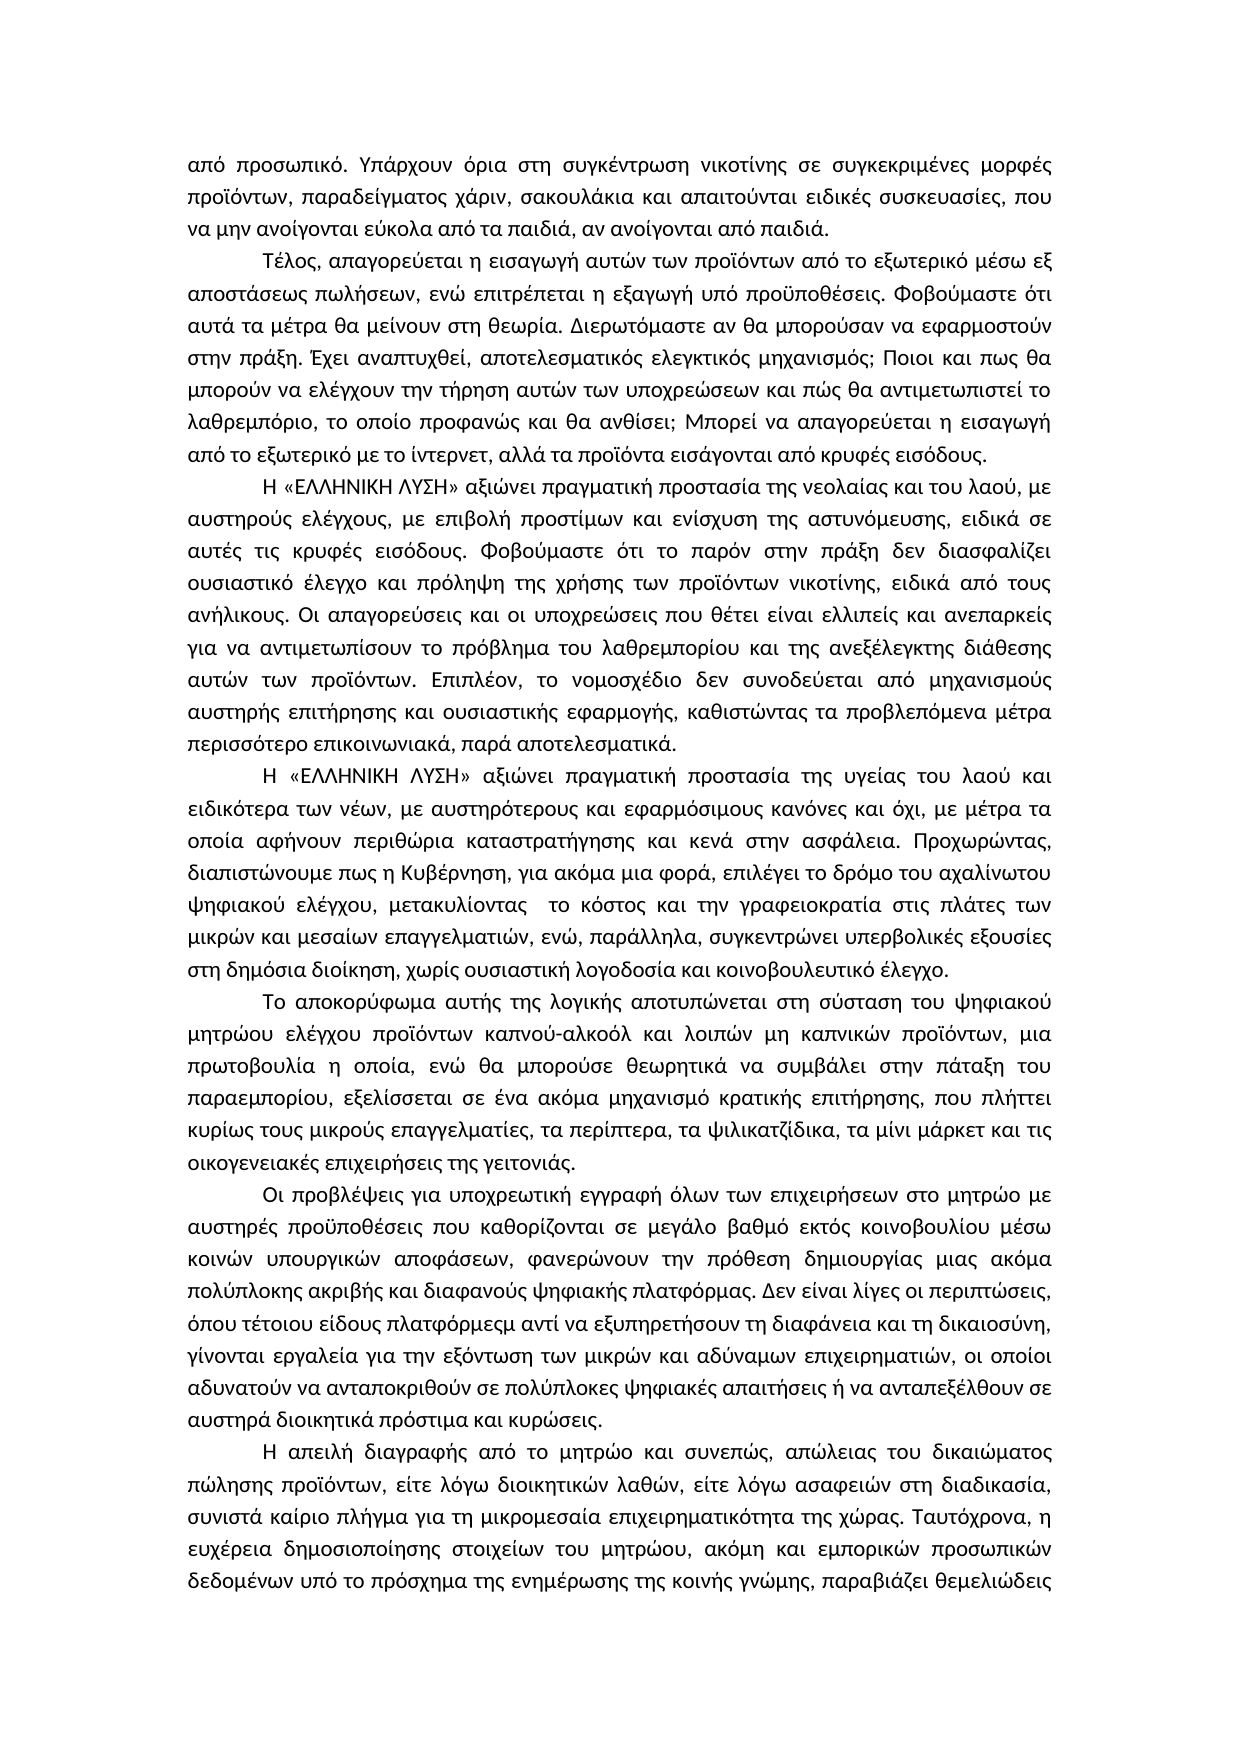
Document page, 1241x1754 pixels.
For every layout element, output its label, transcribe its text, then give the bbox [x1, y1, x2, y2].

text Η «ΕΛΛΗΝΙΚΗ ΛΥΣΗ» αξιώνει πραγματική προστασία της νεολαίας και του λαού, με αυστηρούς ελέγχους, με επιβολή προστίμων και ενίσχυση της αστυνόμευσης, ειδικά σε αυτές τις κρυφές εισόδους. Φοβούμαστε ότι το παρόν στην πράξη δεν διασφαλίζει ουσιαστικό έλεγχο και πρόληψη της χρήσης των προϊόντων νικοτίνης, ειδικά από τους ανήλικους. Οι απαγορεύσεις και οι υποχρεώσεις που θέτει είναι ελλιπείς και ανεπαρκείς για να αντιμετωπίσουν το πρόβλημα του λαθρεμπορίου και της ανεξέλεγκτης διάθεσης αυτών των προϊόντων. Επιπλέον, το νομοσχέδιο δεν συνοδεύεται από μηχανισμούς αυστηρής επιτήρησης και ουσιαστικής εφαρμογής, καθιστώντας τα προβλεπόμενα μέτρα περισσότερο επικοινωνιακά, παρά αποτελεσματικά. [187, 472, 1053, 757]
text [187, 150, 1053, 242]
text Οι προβλέψεις για υποχρεωτική εγγραφή όλων των επιχειρήσεων στο μητρώο με αυστηρές προϋποθέσεις που καθορίζονται σε μεγάλο βαθμό εκτός κοινοβουλίου μέσω κοινών υπουργικών αποφάσεων, φανερώνουν την πρόθεση δημιουργίας μιας ακόμα πολύπλοκης ακριβής και διαφανούς ψηφιακής πλατφόρμας. Δεν είναι λίγες οι περιπτώσεις, όπου τέτοιου είδους πλατφόρμεςμ αντί να εξυπηρετήσουν τη διαφάνεια και τη δικαιοσύνη, γίνονται εργαλεία για την εξόντωση των μικρών και αδύναμων επιχειρηματιών, οι οποίοι αδυνατούν να ανταποκριθούν σε πολύπλοκες ψηφιακές απαιτήσεις ή να ανταπεξέλθουν σε αυστηρά διοικητικά πρόστιμα και κυρώσεις. [187, 1180, 1053, 1433]
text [187, 1437, 1053, 1594]
text Τέλος, απαγορεύεται η εισαγωγή αυτών των προϊόντων από το εξωτερικό μέσω εξ αποστάσεως πωλήσεων, ενώ επιτρέπεται η εξαγωγή υπό προϋποθέσεις. Φοβούμαστε ότι αυτά τα μέτρα θα μείνουν στη θεωρία. Διερωτόμαστε αν θα μπορούσαν να εφαρμοστούν στην πράξη. Έχει αναπτυχθεί, αποτελεσματικός ελεγκτικός μηχανισμός; Ποιοι και πως θα μπορούν να ελέγχουν την τήρηση αυτών των υποχρεώσεων και πώς θα αντιμετωπιστεί το λαθρεμπόριο, το οποίο προφανώς και θα ανθίσει; Μπορεί να απαγορεύεται η εισαγωγή από το εξωτερικό με το ίντερνετ, αλλά τα προϊόντα εισάγονται από κρυφές εισόδους. [187, 247, 1053, 468]
text Η «ΕΛΛΗΝΙΚΗ ΛΥΣΗ» αξιώνει πραγματική προστασία της υγείας του λαού και ειδικότερα των νέων, με αυστηρότερους και εφαρμόσιμους κανόνες και όχι, με μέτρα τα οποία αφήνουν περιθώρια καταστρατήγησης και κενά στην ασφάλεια. Προχωρώντας, διαπιστώνουμε πως η Κυβέρνηση, για ακόμα μια φορά, επιλέγει το δρόμο του αχαλίνωτου ψηφιακού ελέγχου, μετακυλίοντας το κόστος και την γραφειοκρατία στις πλάτες των μικρών και μεσαίων επαγγελματιών, ενώ, παράλληλα, συγκεντρώνει υπερβολικές εξουσίες στη δημόσια διοίκηση, χωρίς ουσιαστική λογοδοσία και κοινοβουλευτικό έλεγχο. [187, 762, 1053, 983]
text Το αποκορύφωμα αυτής της λογικής αποτυπώνεται στη σύσταση του ψηφιακού μητρώου ελέγχου προϊόντων καπνού-αλκοόλ και λοιπών μη καπνικών προϊόντων, μια πρωτοβουλία η οποία, ενώ θα μπορούσε θεωρητικά να συμβάλει στην πάταξη του παραεμπορίου, εξελίσσεται σε ένα ακόμα μηχανισμό κρατικής επιτήρησης, που πλήττει κυρίως τους μικρούς επαγγελματίες, τα περίπτερα, τα ψιλικατζίδικα, τα μίνι μάρκετ και τις οικογενειακές επιχειρήσεις της γειτονιάς. [187, 987, 1053, 1176]
